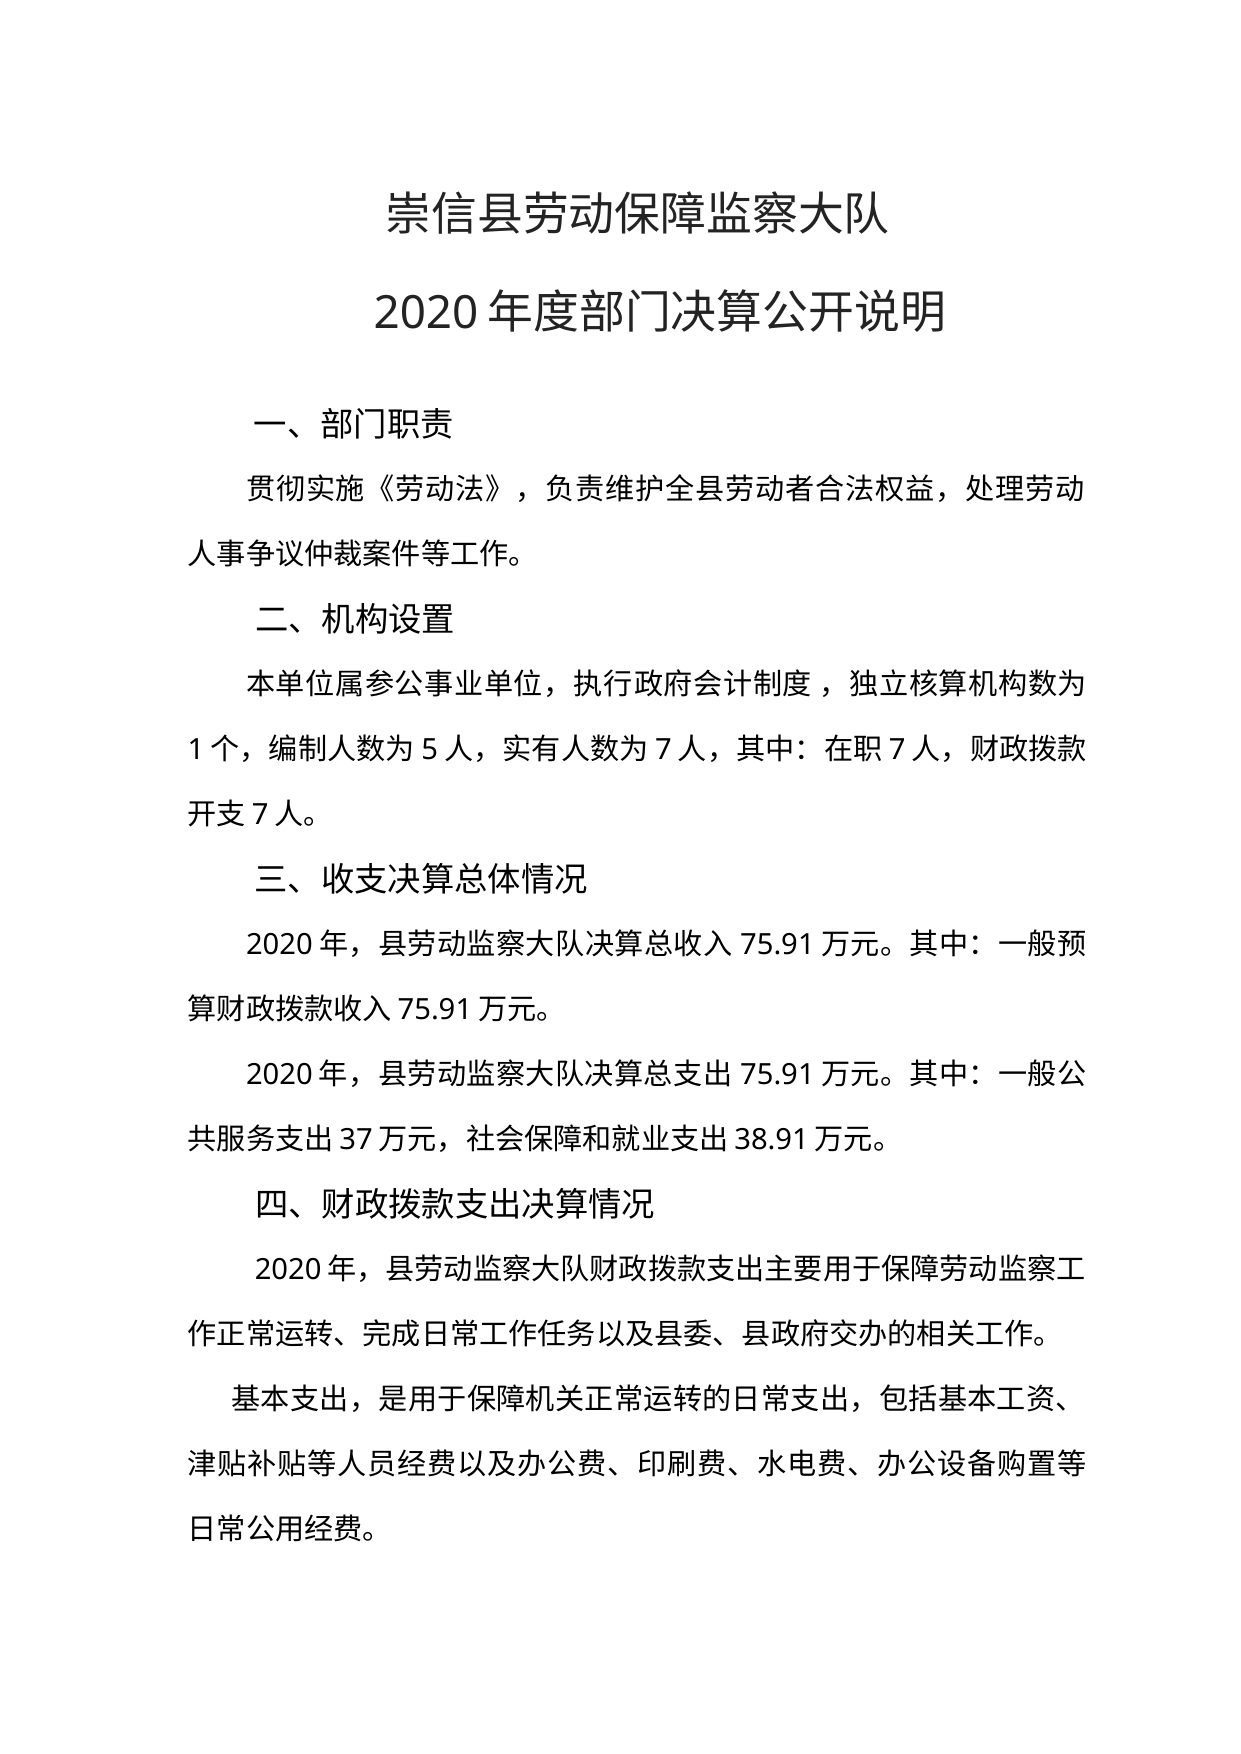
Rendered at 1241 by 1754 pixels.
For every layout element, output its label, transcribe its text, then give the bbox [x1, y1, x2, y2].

text 2020年度部门决算公开说明 [187, 259, 1087, 357]
list 机构设置 [187, 584, 1087, 649]
text 2020年，县劳动监察大队财政拨款支出主要用于保障劳动监察工作正常运转、完成日常工作任务以及县委、县政府交办的相关工作。 [187, 1234, 1087, 1364]
text 崇信县劳动保障监察大队 [187, 162, 1087, 259]
list 本单位属参公事业单位，执行政府会计制度 ，独立核算机构数为1个，编制人数为5人，实有人数为7人，其中：在职7人，财政拨款开支7人。 [187, 649, 1087, 844]
text 2020年，县劳动监察大队决算总收入75.91万元。其中：一般预算财政拨款收入75.91万元。 [187, 909, 1087, 1039]
text 四、财政拨款支出决算情况 [187, 1169, 1087, 1234]
list 贯彻实施《劳动法》，负责维护全县劳动者合法权益，处理劳动人事争议仲裁案件等工作。 [187, 454, 1087, 584]
text 2020年，县劳动监察大队决算总支出75.91万元。其中：一般公共服务支出37万元，社会保障和就业支出38.91万元。 [187, 1039, 1087, 1169]
list 三、收支决算总体情况 [187, 844, 1087, 909]
text 基本支出，是用于保障机关正常运转的日常支出，包括基本工资、津贴补贴等人员经费以及办公费、印刷费、水电费、办公设备购置等日常公用经费。 [187, 1364, 1087, 1559]
list 部门职责 [187, 389, 1087, 454]
